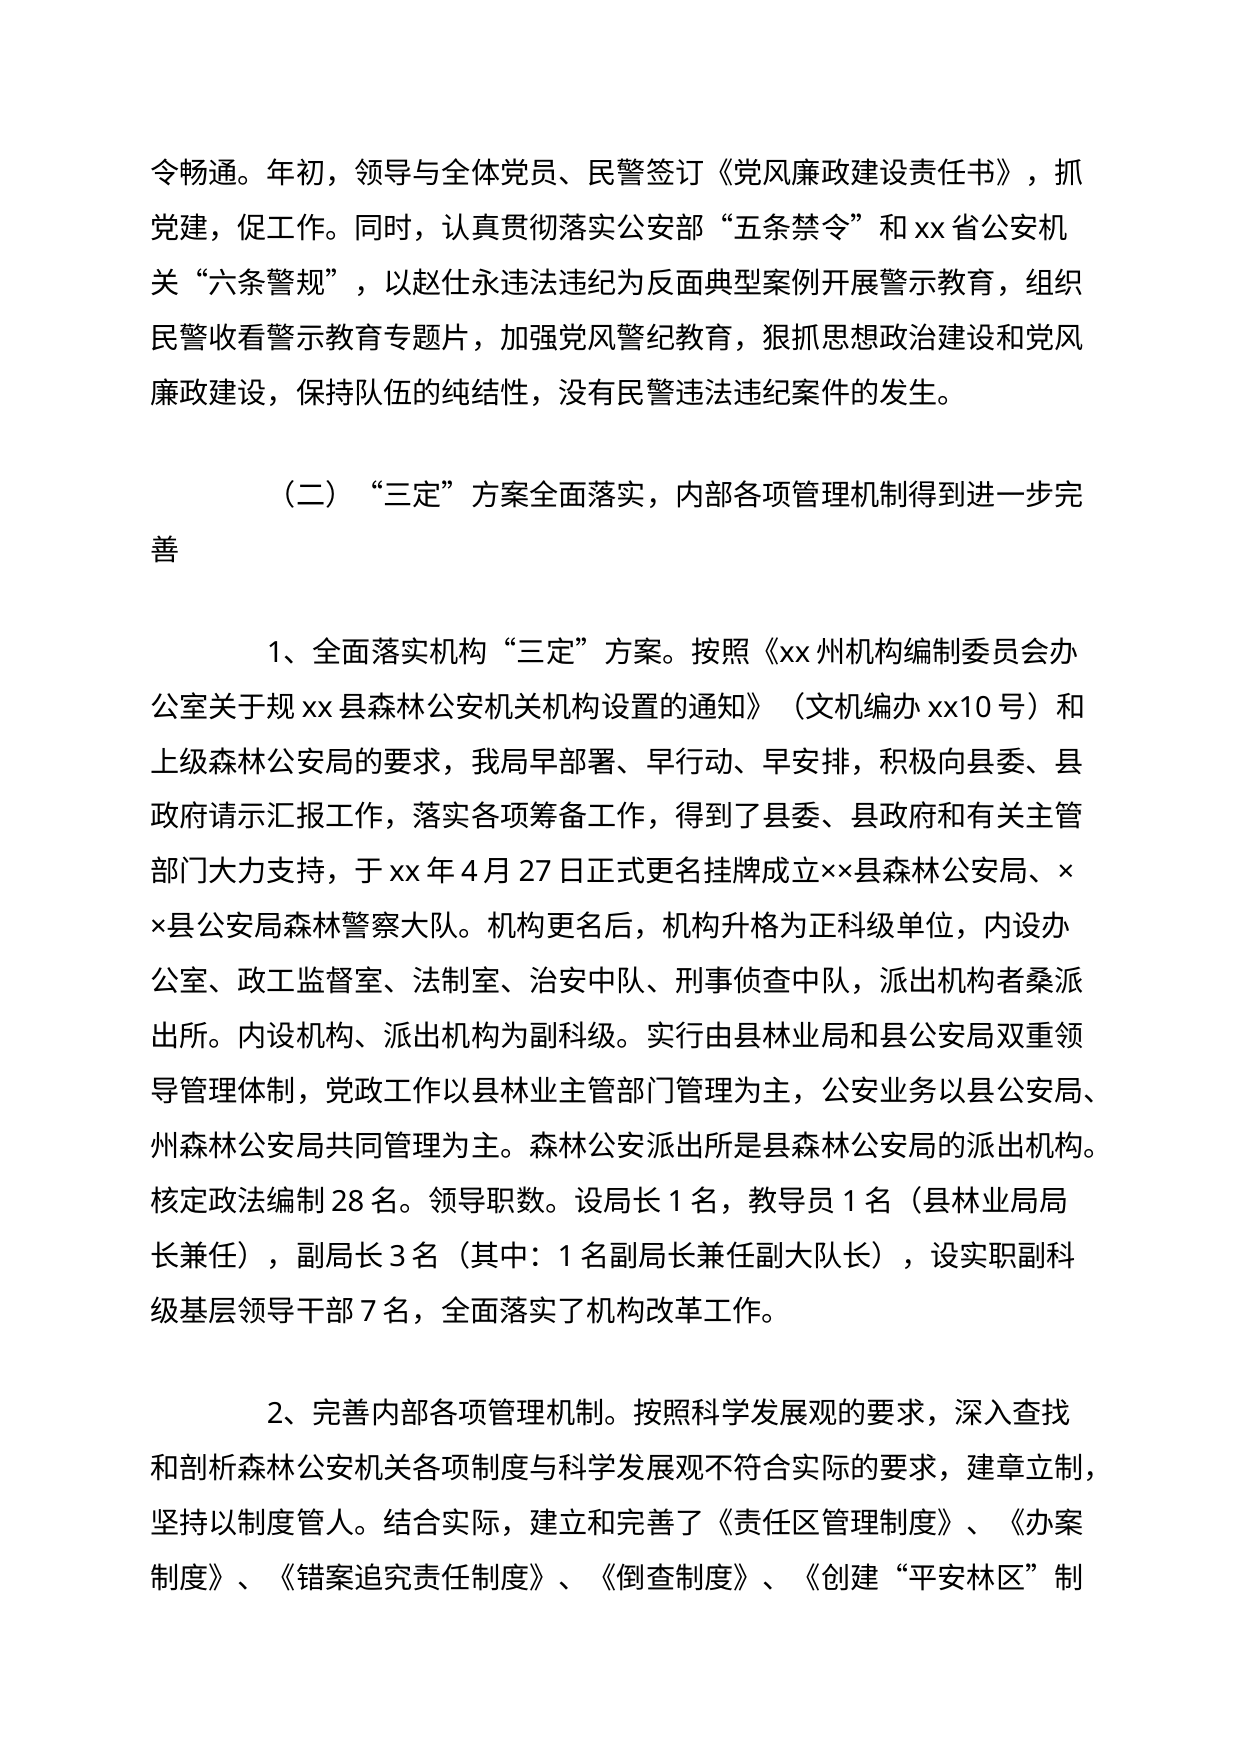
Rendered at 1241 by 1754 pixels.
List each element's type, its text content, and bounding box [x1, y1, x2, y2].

text 1、全面落实机构“三定”方案。按照《xx州机构编制委员会办公室关于规xx县森林公安机关机构设置的通知》（文机编办xx10号）和上级森林公安局的要求，我局早部署、早行动、早安排，积极向县委、县政府请示汇报工作，落实各项筹备工作，得到了县委、县政府和有关主管部门大力支持，于xx年4月27日正式更名挂牌成立××县森林公安局、××县公安局森林警察大队。机构更名后，机构升格为正科级单位，内设办公室、政工监督室、法制室、治安中队、刑事侦查中队，派出机构者桑派出所。内设机构、派出机构为副科级。实行由县林业局和县公安局双重领导管理体制，党政工作以县林业主管部门管理为主，公安业务以县公安局、州森林公安局共同管理为主。森林公安派出所是县森林公安局的派出机构。核定政法编制28名。领导职数。设局长1名，教导员1名（县林业局局长兼任），副局长3名（其中：1名副局长兼任副大队长），设实职副科级基层领导干部7名，全面落实了机构改革工作。 [150, 628, 1090, 1330]
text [150, 1389, 1090, 1597]
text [150, 150, 1090, 412]
text （二）“三定”方案全面落实，内部各项管理机制得到进一步完善 [150, 471, 1090, 569]
